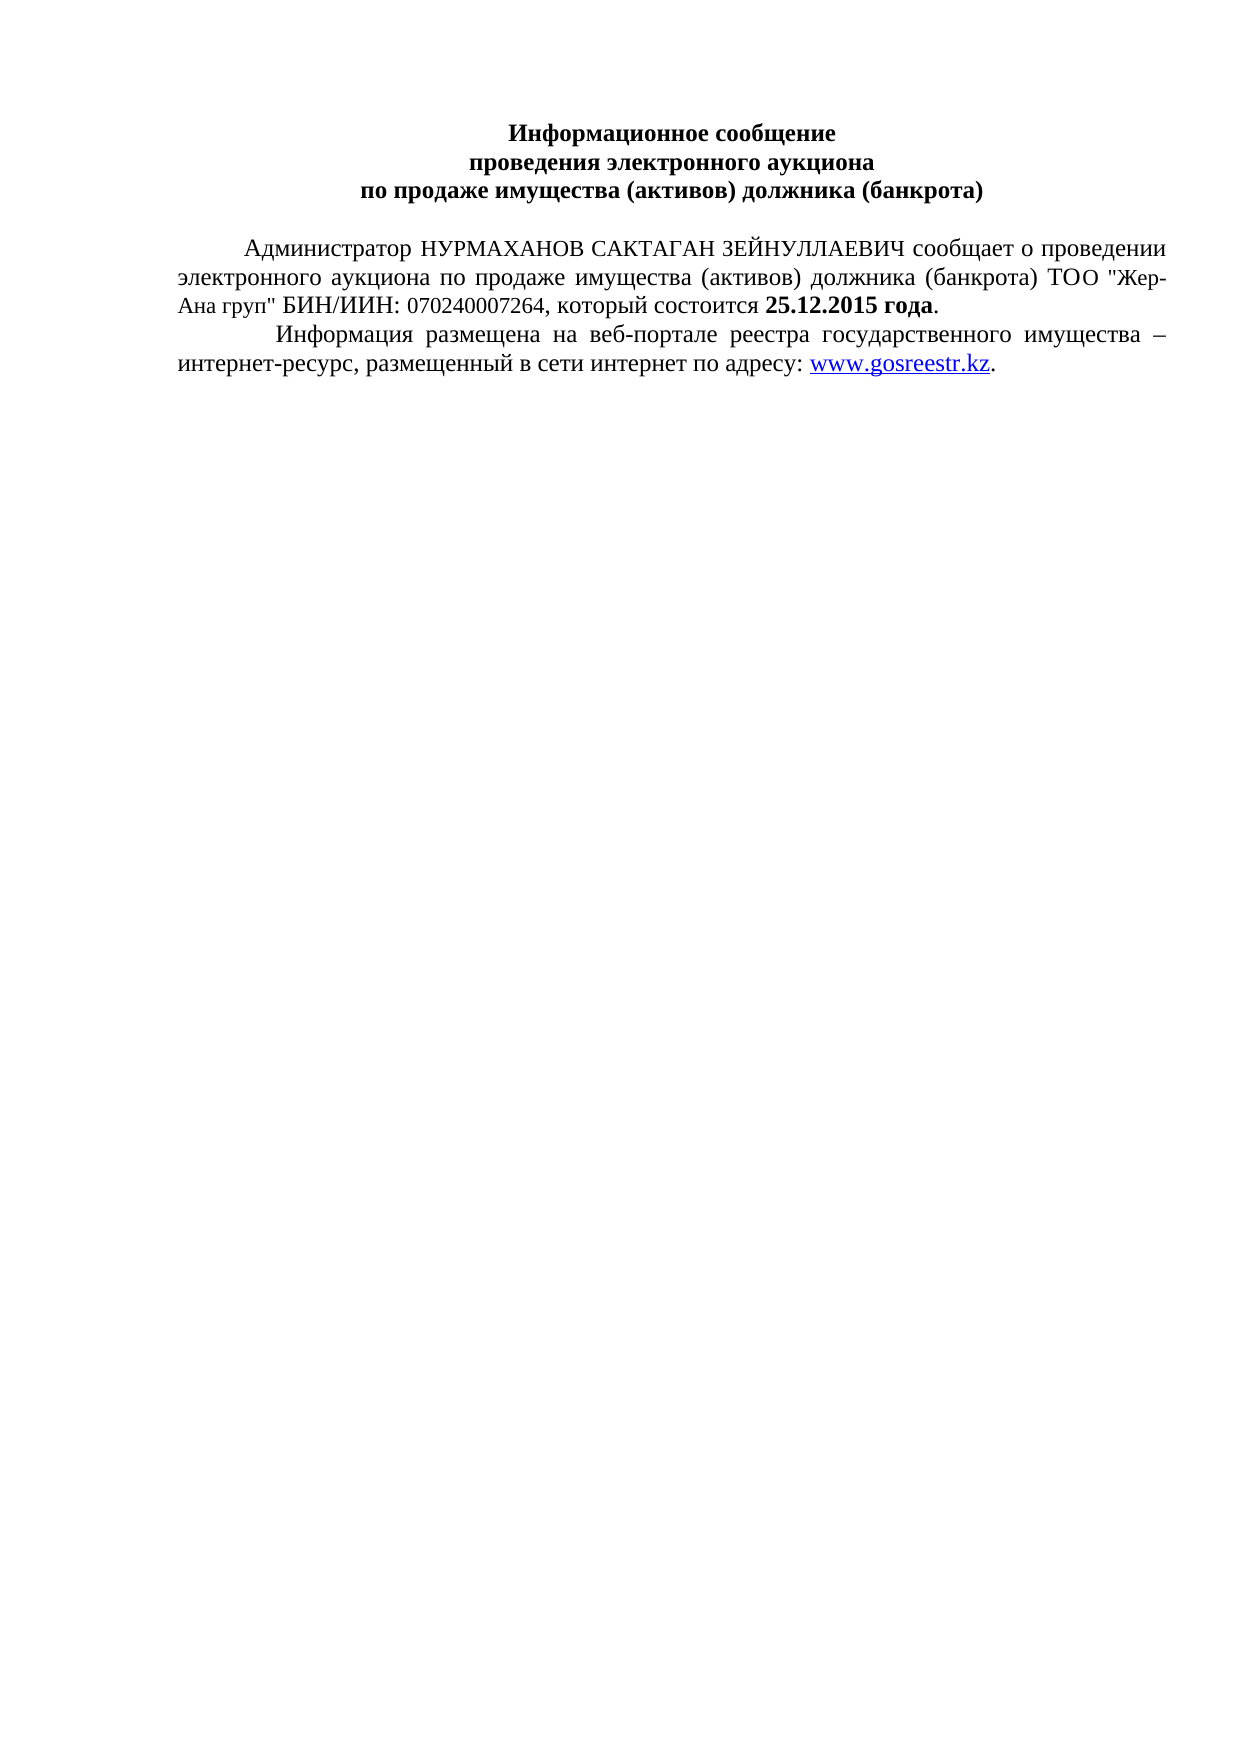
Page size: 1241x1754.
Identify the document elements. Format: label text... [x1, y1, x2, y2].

text Администратор НУРМАХАНОВ САКТАГАН ЗЕЙНУЛЛАЕВИЧ сообщает о проведении электронного аукциона по продаже имущества (активов) должника (банкрота) ТОО "Жер-Ана груп" БИН/ИИН: 070240007264, который состоится 25.12.2015 года. [177, 233, 1167, 319]
text проведения электронного аукциона [177, 147, 1167, 176]
text Информационное сообщение [177, 118, 1167, 147]
text по продаже имущества (активов) должника (банкрота) [177, 176, 1167, 204]
text Информация размещена на веб-портале реестра государственного имущества – интернет-ресурс, размещенный в сети интернет по адресу: www.gosreestr.kz. [177, 319, 1167, 377]
